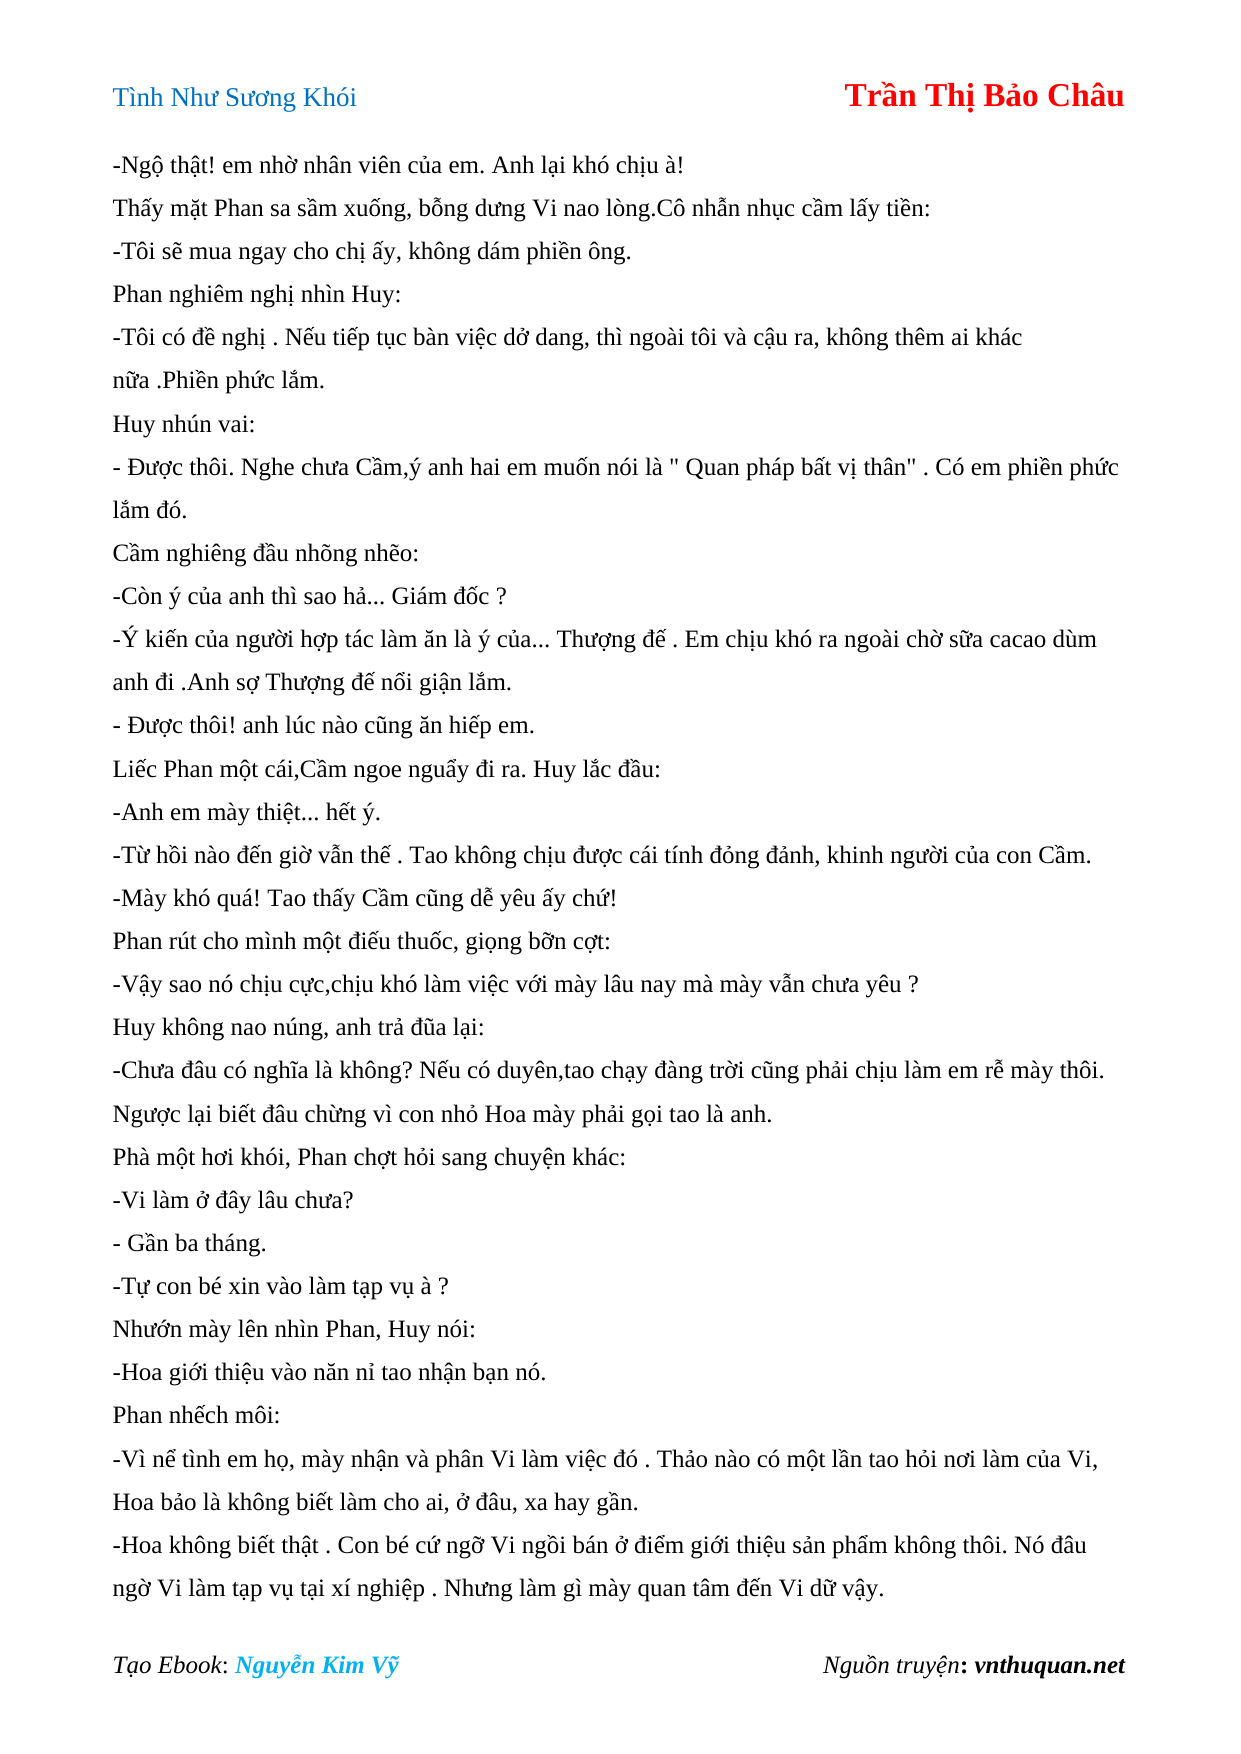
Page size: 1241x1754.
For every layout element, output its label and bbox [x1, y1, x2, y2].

text [112, 150, 1128, 1602]
